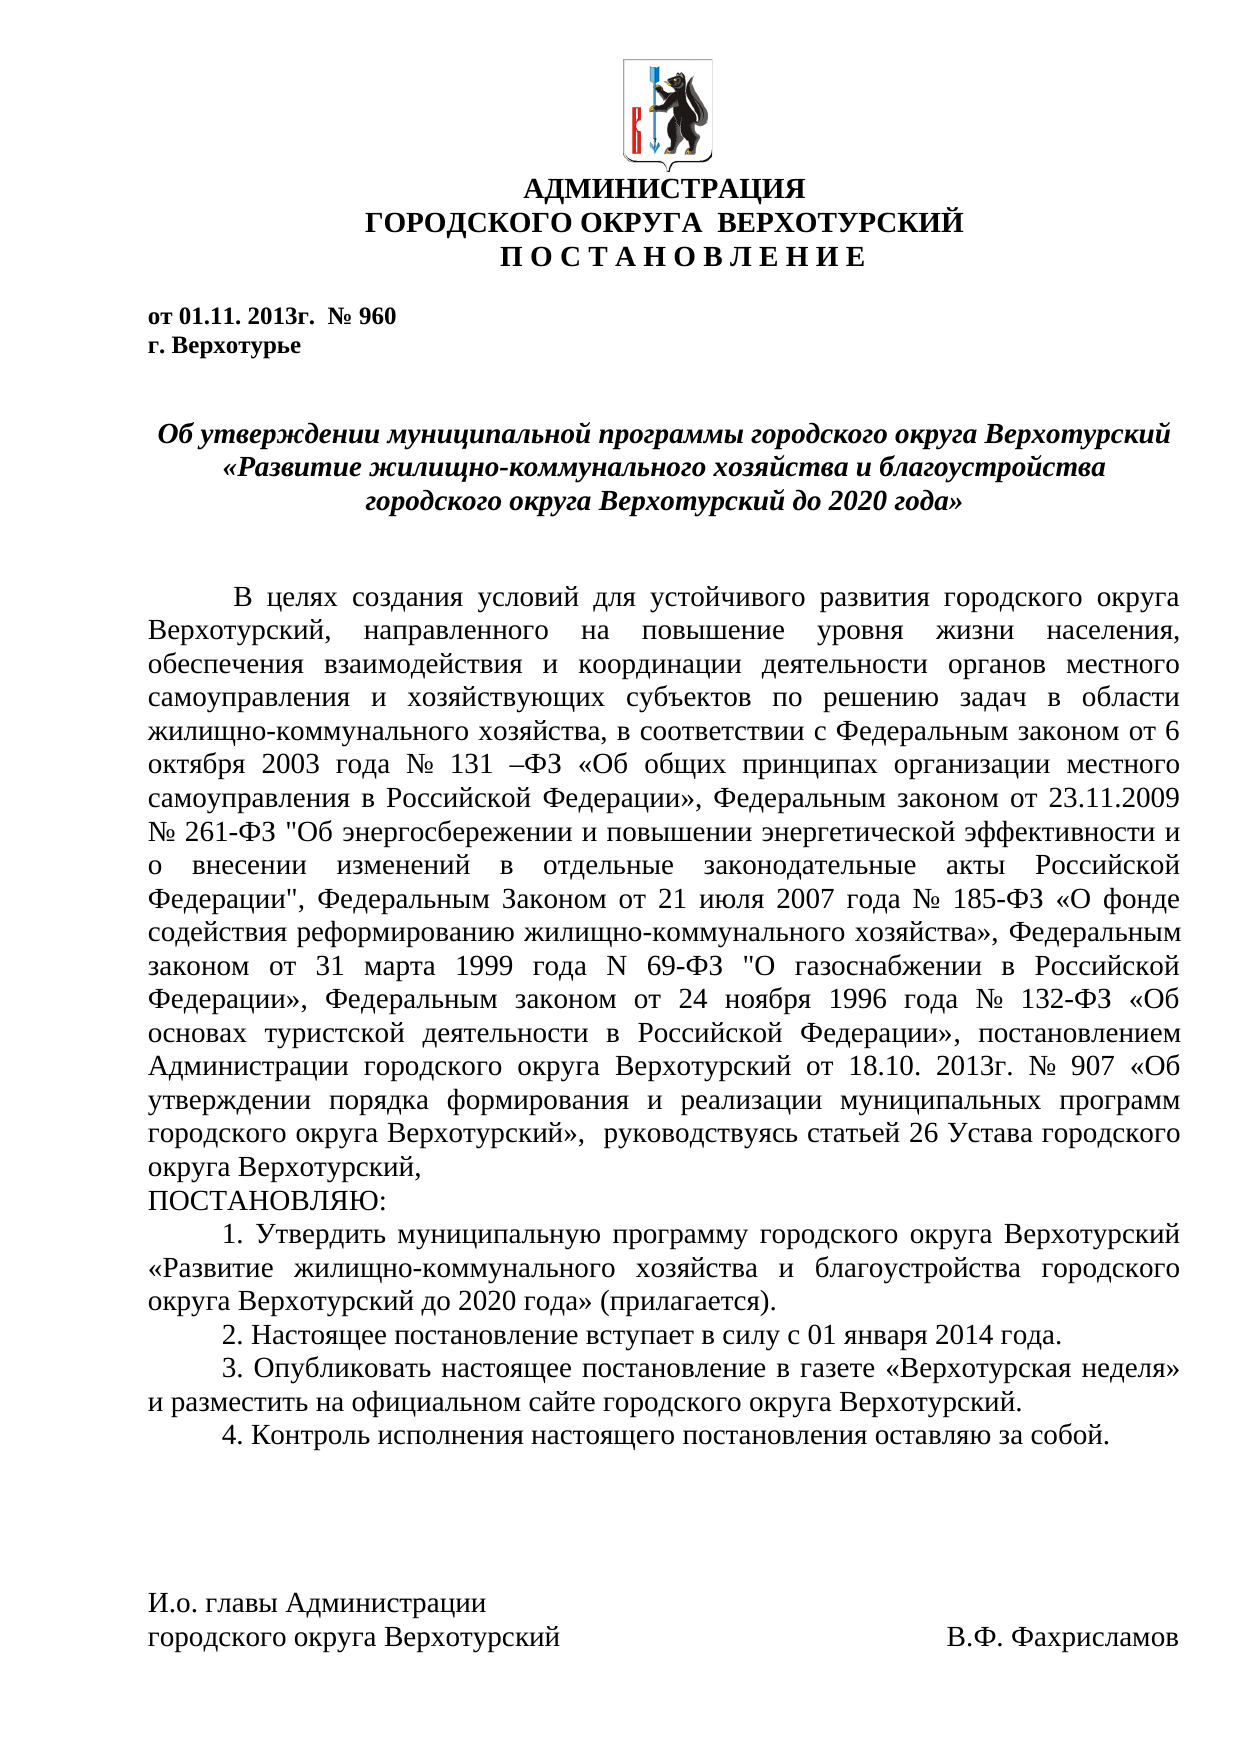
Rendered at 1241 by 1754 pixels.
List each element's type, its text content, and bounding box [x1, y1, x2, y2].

text ГОРОДСКОГО ОКРУГА ВЕРХОТУРСКИЙ [148, 205, 1181, 239]
text 3. Опубликовать настоящее постановление в газете «Верхотурская неделя» и разместить на официальном сайте городского округа Верхотурский. [148, 1350, 1181, 1417]
text от 01.11. 2013г. № 960 [148, 301, 1181, 330]
picture [623, 59, 713, 172]
text 2. Настоящее постановление вступает в силу с 01 января 2014 года. [148, 1317, 1181, 1350]
text г. Верхотурье [148, 330, 1181, 358]
subtitle АДМИНИСТРАЦИЯ [148, 172, 1181, 205]
text «Развитие жилищно-коммунального хозяйства и благоустройства городского округа Верхотурский до 2020 года» [148, 449, 1181, 517]
text ПОСТАНОВЛЯЮ: [148, 1183, 1181, 1216]
text 4. Контроль исполнения настоящего постановления оставляю за собой. [148, 1417, 1181, 1451]
text И.о. главы Администрации [148, 1585, 1181, 1619]
text П О С Т А Н О В Л Е Н И Е [148, 239, 1181, 272]
text городского округа Верхотурский В.Ф. Фахрисламов [148, 1619, 1181, 1652]
text 1. Утвердить муниципальную программу городского округа Верхотурский «Развитие жилищно-коммунального хозяйства и благоустройства городского округа Верхотурский до 2020 года» (прилагается). [148, 1216, 1181, 1317]
text В целях создания условий для устойчивого развития городского округа Верхотурский, направленного на повышение уровня жизни населения, обеспечения взаимодействия и координации деятельности органов местного самоуправления и хозяйствующих субъектов по решению задач в области жилищно-коммунального хозяйства, в соответствии с Федеральным законом от 6 октября 2003 года № 131 –ФЗ «Об общих принципах организации местного самоуправления в Российской Федерации», Федеральным законом от 23.11.2009 № 261-ФЗ "Об энергосбережении и повышении энергетической эффективности и о внесении изменений в отдельные законодательные акты Российской Федерации", Федеральным Законом от 21 июля 2007 года № 185-ФЗ «О фонде содействия реформированию жилищно-коммунального хозяйства», Федеральным законом от 31 марта 1999 года N 69-ФЗ "О газоснабжении в Российской Федерации», Федеральным законом от 24 ноября 1996 года № 132-ФЗ «Об основах туристской деятельности в Российской Федерации», постановлением Администрации городского округа Верхотурский от 18.10. 2013г. № 907 «Об утверждении порядка формирования и реализации муниципальных программ городского округа Верхотурский», руководствуясь статьей 26 Устава городского округа Верхотурский, [148, 579, 1181, 1183]
text Об утверждении муниципальной программы городского округа Верхотурский [148, 416, 1181, 449]
